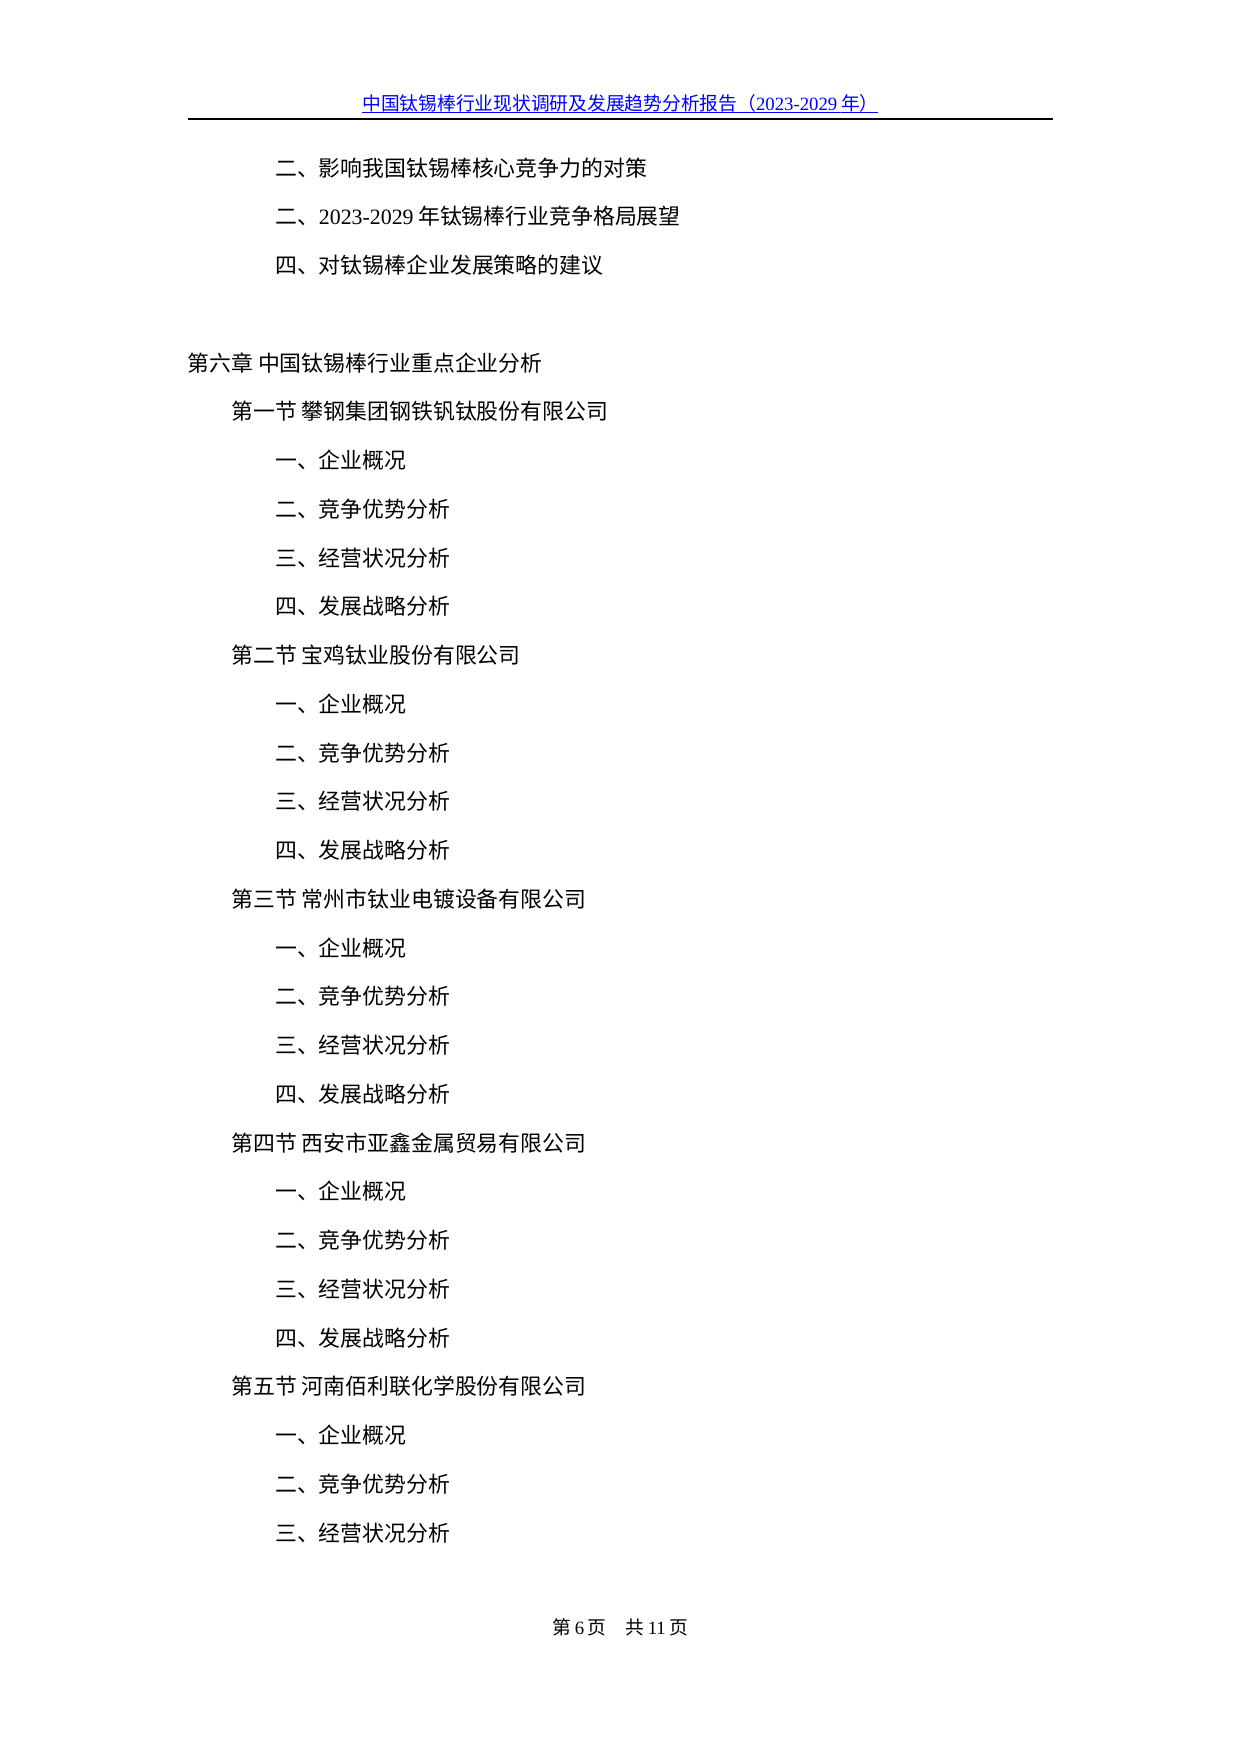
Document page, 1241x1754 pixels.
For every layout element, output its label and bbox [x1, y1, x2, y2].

text [187, 150, 1053, 1548]
